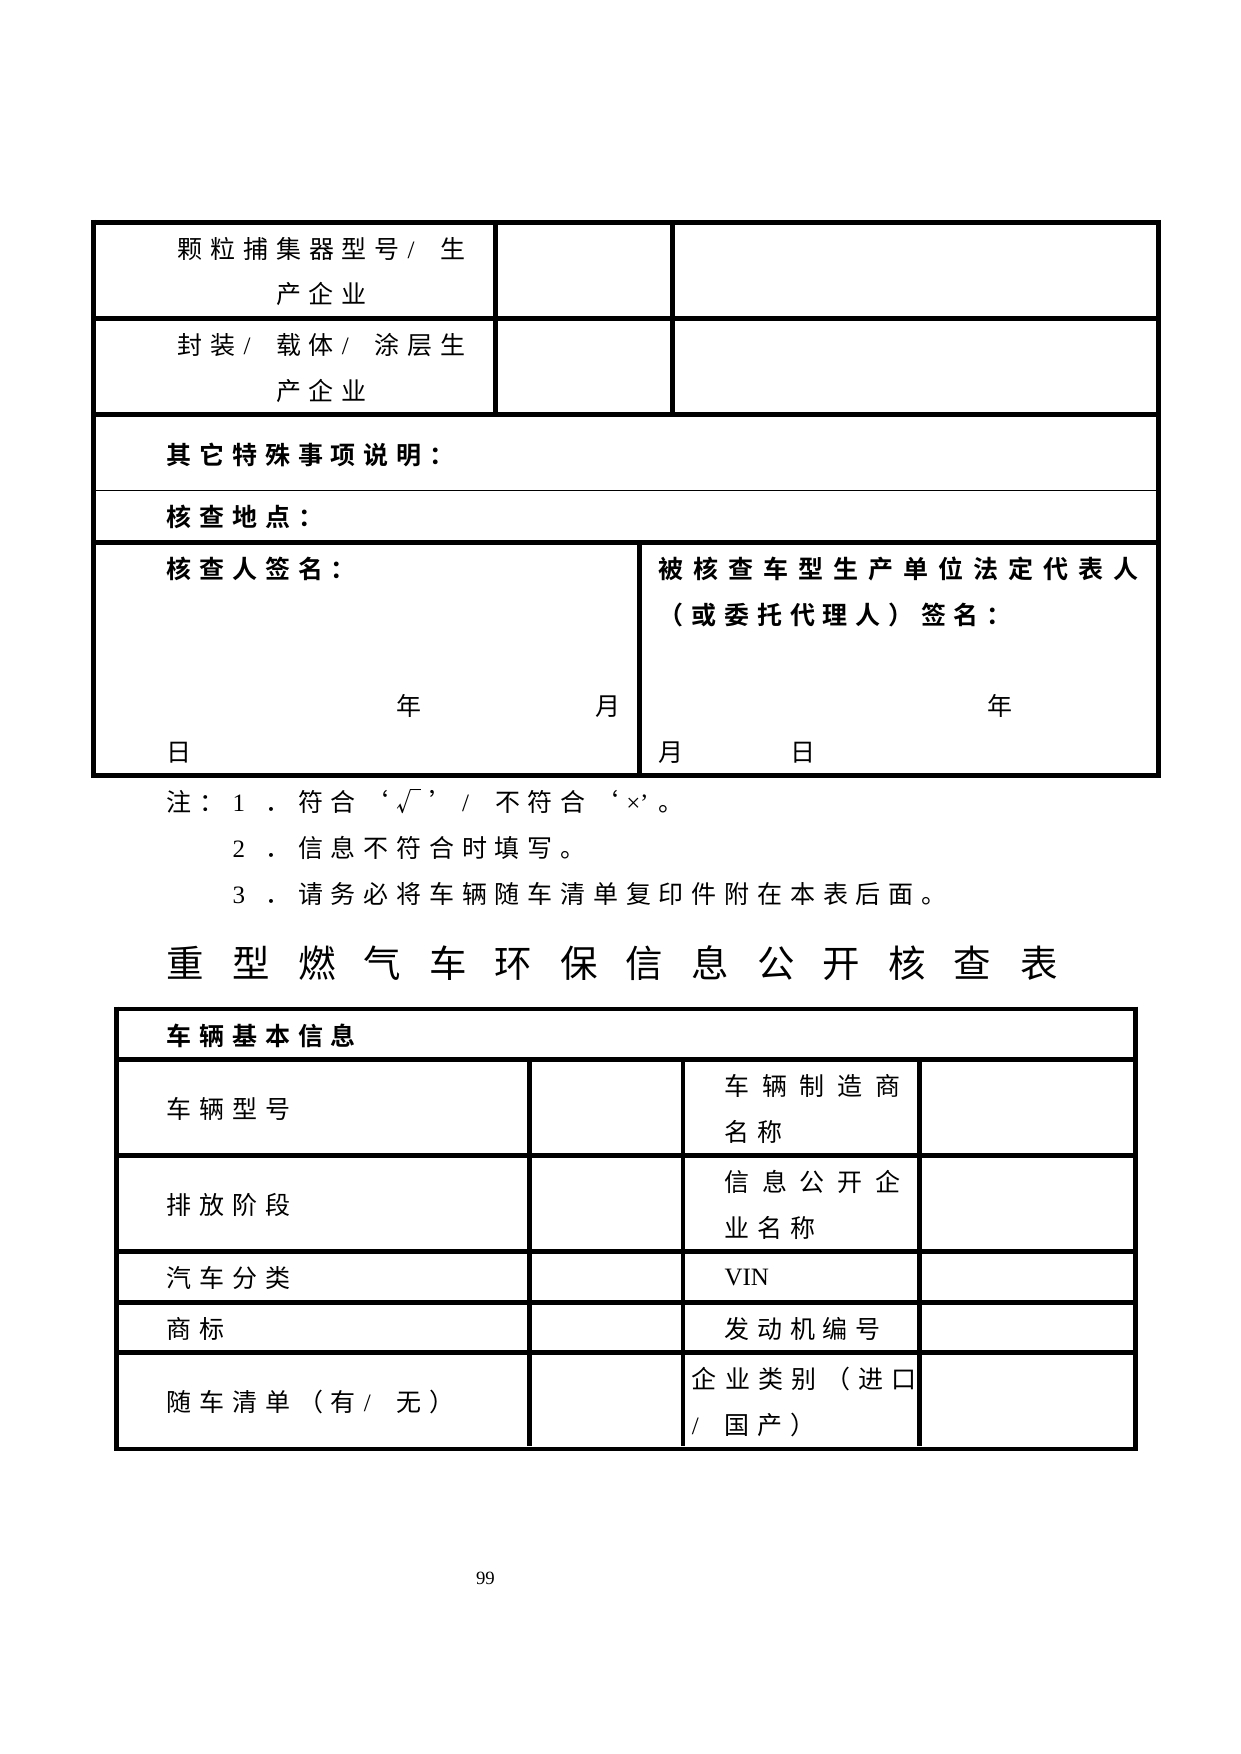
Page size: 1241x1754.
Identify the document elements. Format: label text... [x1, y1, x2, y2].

table_cell 商标 [119, 1305, 527, 1350]
table_cell 排放阶段 [119, 1158, 527, 1249]
table_cell [675, 321, 1156, 412]
table_cell [532, 1062, 681, 1153]
table_cell 封装/载体/涂层生产企业 [96, 321, 493, 412]
list 2．信息不符合时填写。 [167, 824, 1085, 869]
table_cell 随车清单（有/无） [119, 1355, 527, 1446]
table_cell [532, 1254, 681, 1300]
table_cell 颗粒捕集器型号/生产企业 [96, 225, 493, 316]
text 注：1．符合‘√’/不符合‘×’。 [167, 778, 1085, 824]
table_cell [532, 1305, 681, 1350]
list 3．请务必将车辆随车清单复印件附在本表后面。 [167, 869, 1085, 915]
table_cell 车辆制造商名称 [685, 1062, 917, 1153]
table_cell 其它特殊事项说明： [96, 417, 1156, 490]
text 重型燃气车环保信息公开核查表 [167, 915, 1085, 1007]
table_cell 发动机编号 [685, 1305, 917, 1350]
table_cell 企业类别（进口/国产） [685, 1355, 917, 1446]
table_cell 核查人签名： 年 月 日 [96, 545, 637, 773]
table_cell [532, 1355, 681, 1446]
table_cell VIN [685, 1254, 917, 1300]
table_cell [922, 1254, 1133, 1300]
table_cell [498, 225, 670, 316]
table_cell [532, 1158, 681, 1249]
table_cell 汽车分类 [119, 1254, 527, 1300]
table_cell [675, 225, 1156, 316]
table_cell [922, 1158, 1133, 1249]
table_cell 被核查车型生产单位法定代表人（或委托代理人）签名： 年 月 日 [642, 545, 1156, 773]
table_cell [922, 1305, 1133, 1350]
table_cell [922, 1355, 1133, 1446]
table_cell 车辆型号 [119, 1062, 527, 1153]
table_cell [498, 321, 670, 412]
table_cell 核查地点： [96, 491, 1156, 540]
table_cell [922, 1062, 1133, 1153]
table_cell 信息公开企业名称 [685, 1158, 917, 1249]
table_header 车辆基本信息 [119, 1011, 1133, 1057]
